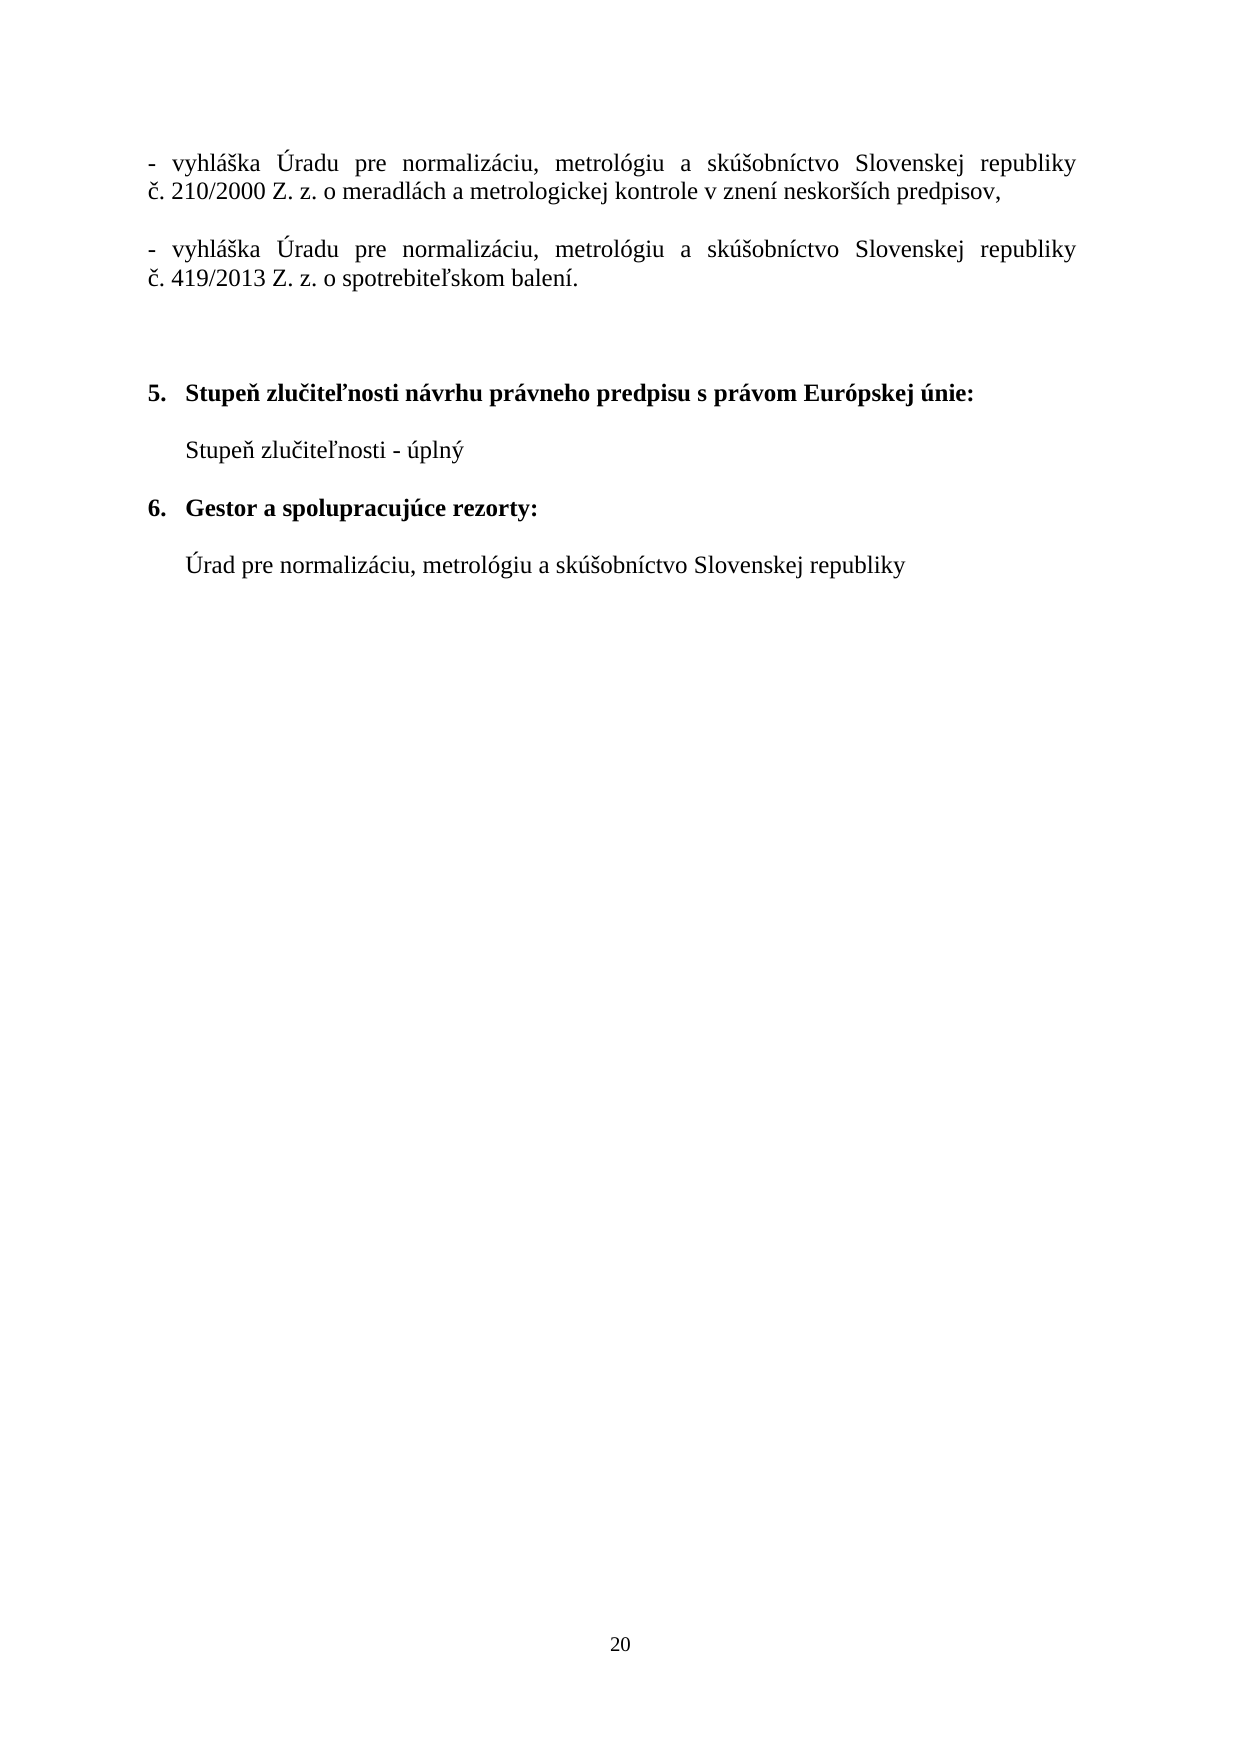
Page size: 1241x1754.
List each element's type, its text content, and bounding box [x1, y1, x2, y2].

text 5. Stupeň zlučiteľnosti návrhu právneho predpisu s právom Európskej únie: [148, 378, 1093, 406]
text Stupeň zlučiteľnosti - úplný [148, 435, 1093, 464]
text Úrad pre normalizáciu, metrológiu a skúšobníctvo Slovenskej republiky [185, 550, 1093, 579]
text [148, 148, 1093, 205]
text - vyhláška Úradu pre normalizáciu, metrológiu a skúšobníctvo Slovenskej republiky č. 419/2013 Z. z. o spotrebiteľskom balení. [148, 234, 1093, 291]
text 6. Gestor a spolupracujúce rezorty: [148, 493, 1093, 521]
